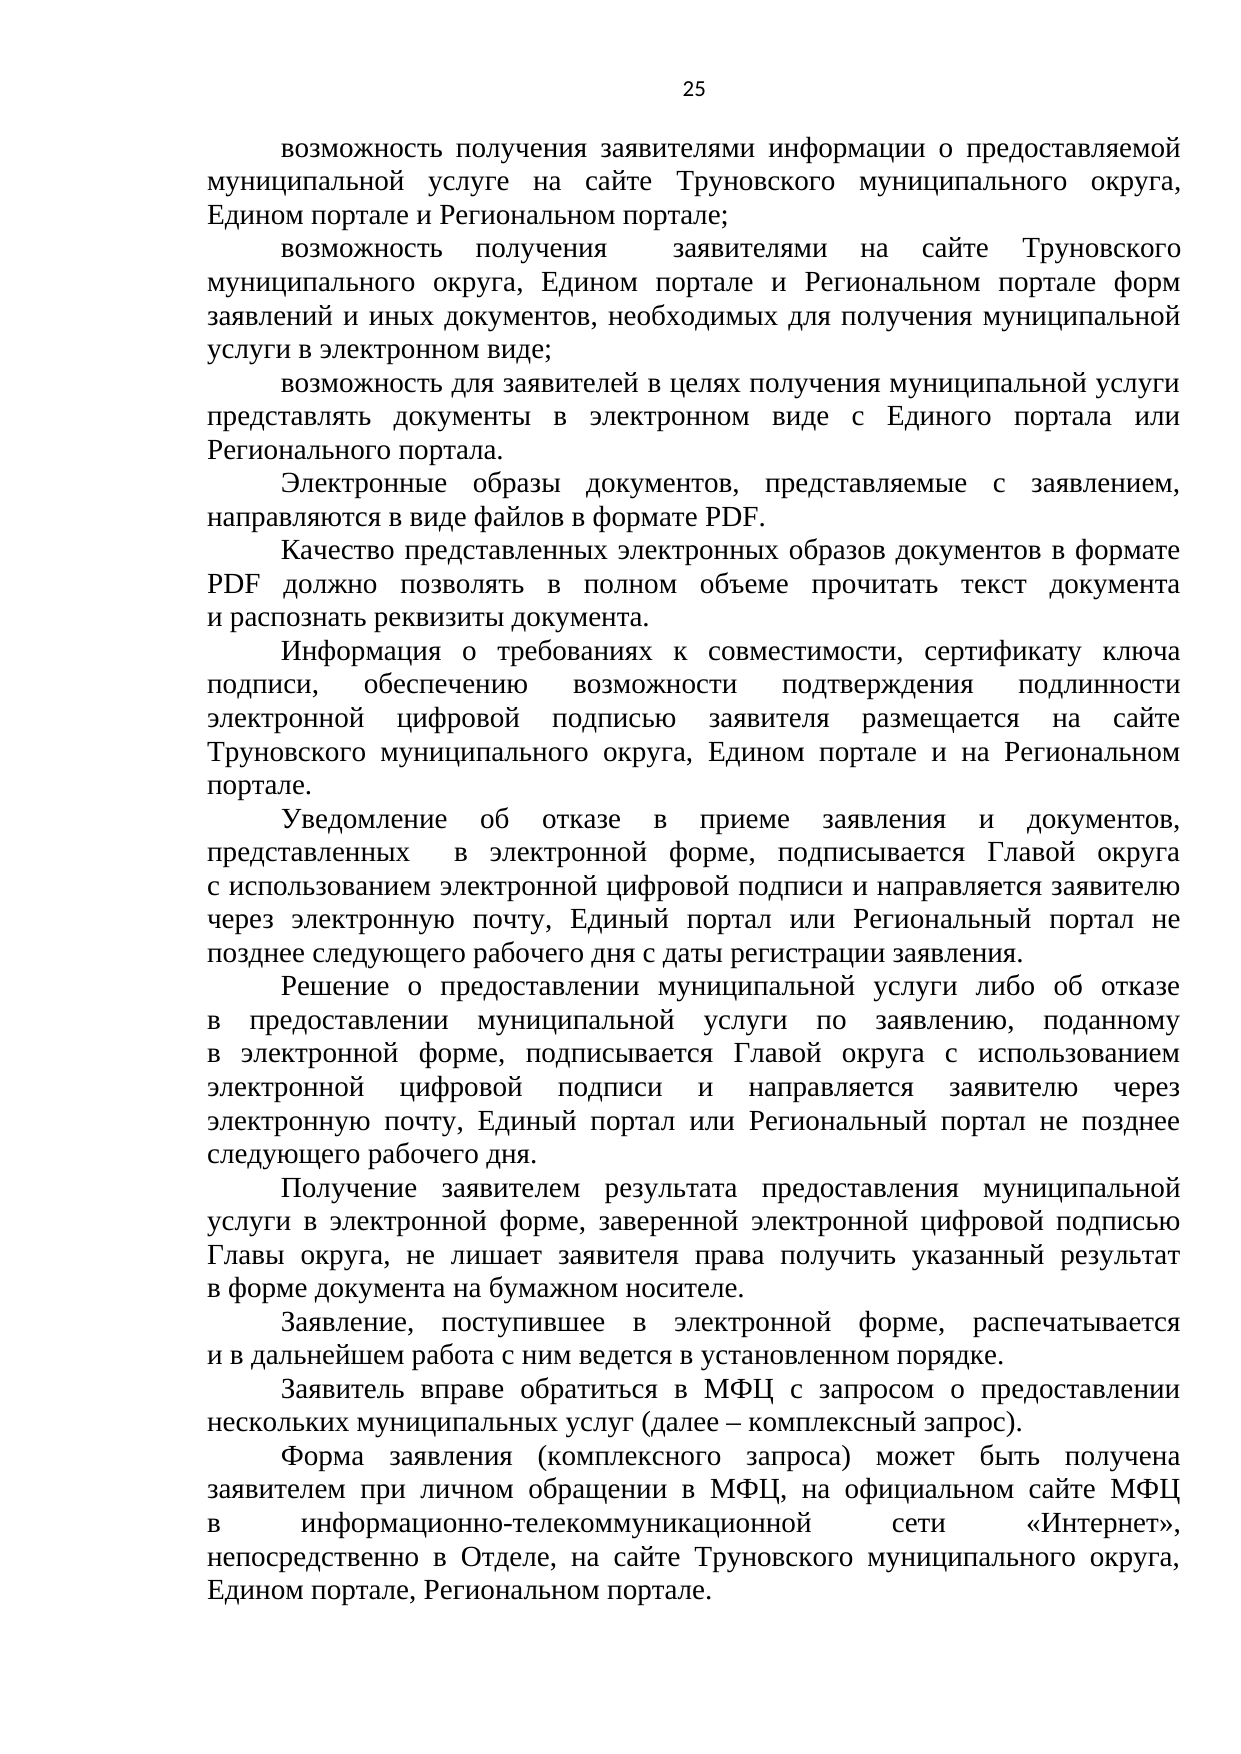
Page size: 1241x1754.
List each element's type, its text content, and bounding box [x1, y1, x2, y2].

text Решение о предоставлении муниципальной услуги либо об отказе в предоставлении муниципальной услуги по заявлению, поданному в электронной форме, подписывается Главой округа с использованием электронной цифровой подписи и направляется заявителю через электронную почту, Единый портал или Региональный портал не позднее следующего рабочего дня. [207, 968, 1181, 1170]
text Получение заявителем результата предоставления муниципальной услуги в электронной форме, заверенной электронной цифровой подписью Главы округа, не лишает заявителя права получить указанный результат в форме документа на бумажном носителе. [207, 1170, 1181, 1304]
text Форма заявления (комплексного запроса) может быть получена заявителем при личном обращении в МФЦ, на официальном сайте МФЦ в информационно-телекоммуникационной сети «Интернет», непосредственно в Отделе, на сайте Труновского муниципального округа, Едином портале, Региональном портале. [207, 1438, 1181, 1606]
text возможность для заявителей в целях получения муниципальной услуги представлять документы в электронном виде с Единого портала или Регионального портала. [207, 365, 1181, 465]
text Информация о требованиях к совместимости, сертификату ключа подписи, обеспечению возможности подтверждения подлинности электронной цифровой подписью заявителя размещается на сайте Труновского муниципального округа, Едином портале и на Региональном портале. [207, 633, 1181, 801]
text Заявление, поступившее в электронной форме, распечатывается и в дальнейшем работа с ним ведется в установленном порядке. [207, 1304, 1181, 1371]
text Электронные образы документов, представляемые с заявлением, направляются в виде файлов в формате PDF. [207, 465, 1181, 532]
text возможность получения заявителями на сайте Труновского муниципального округа, Едином портале и Региональном портале форм заявлений и иных документов, необходимых для получения муниципальной услуги в электронном виде; [207, 231, 1181, 365]
text Заявитель вправе обратиться в МФЦ с запросом о предоставлении нескольких муниципальных услуг (далее – комплексный запрос). [207, 1371, 1181, 1438]
text Уведомление об отказе в приеме заявления и документов, представленных в электронной форме, подписывается Главой округа с использованием электронной цифровой подписи и направляется заявителю через электронную почту, Единый портал или Региональный портал не позднее следующего рабочего дня с даты регистрации заявления. [207, 801, 1181, 968]
text Качество представленных электронных образов документов в формате PDF должно позволять в полном объеме прочитать текст документа и распознать реквизиты документа. [207, 532, 1181, 633]
text возможность получения заявителями информации о предоставляемой муниципальной услуге на сайте Труновского муниципального округа, Едином портале и Региональном портале; [207, 130, 1181, 231]
